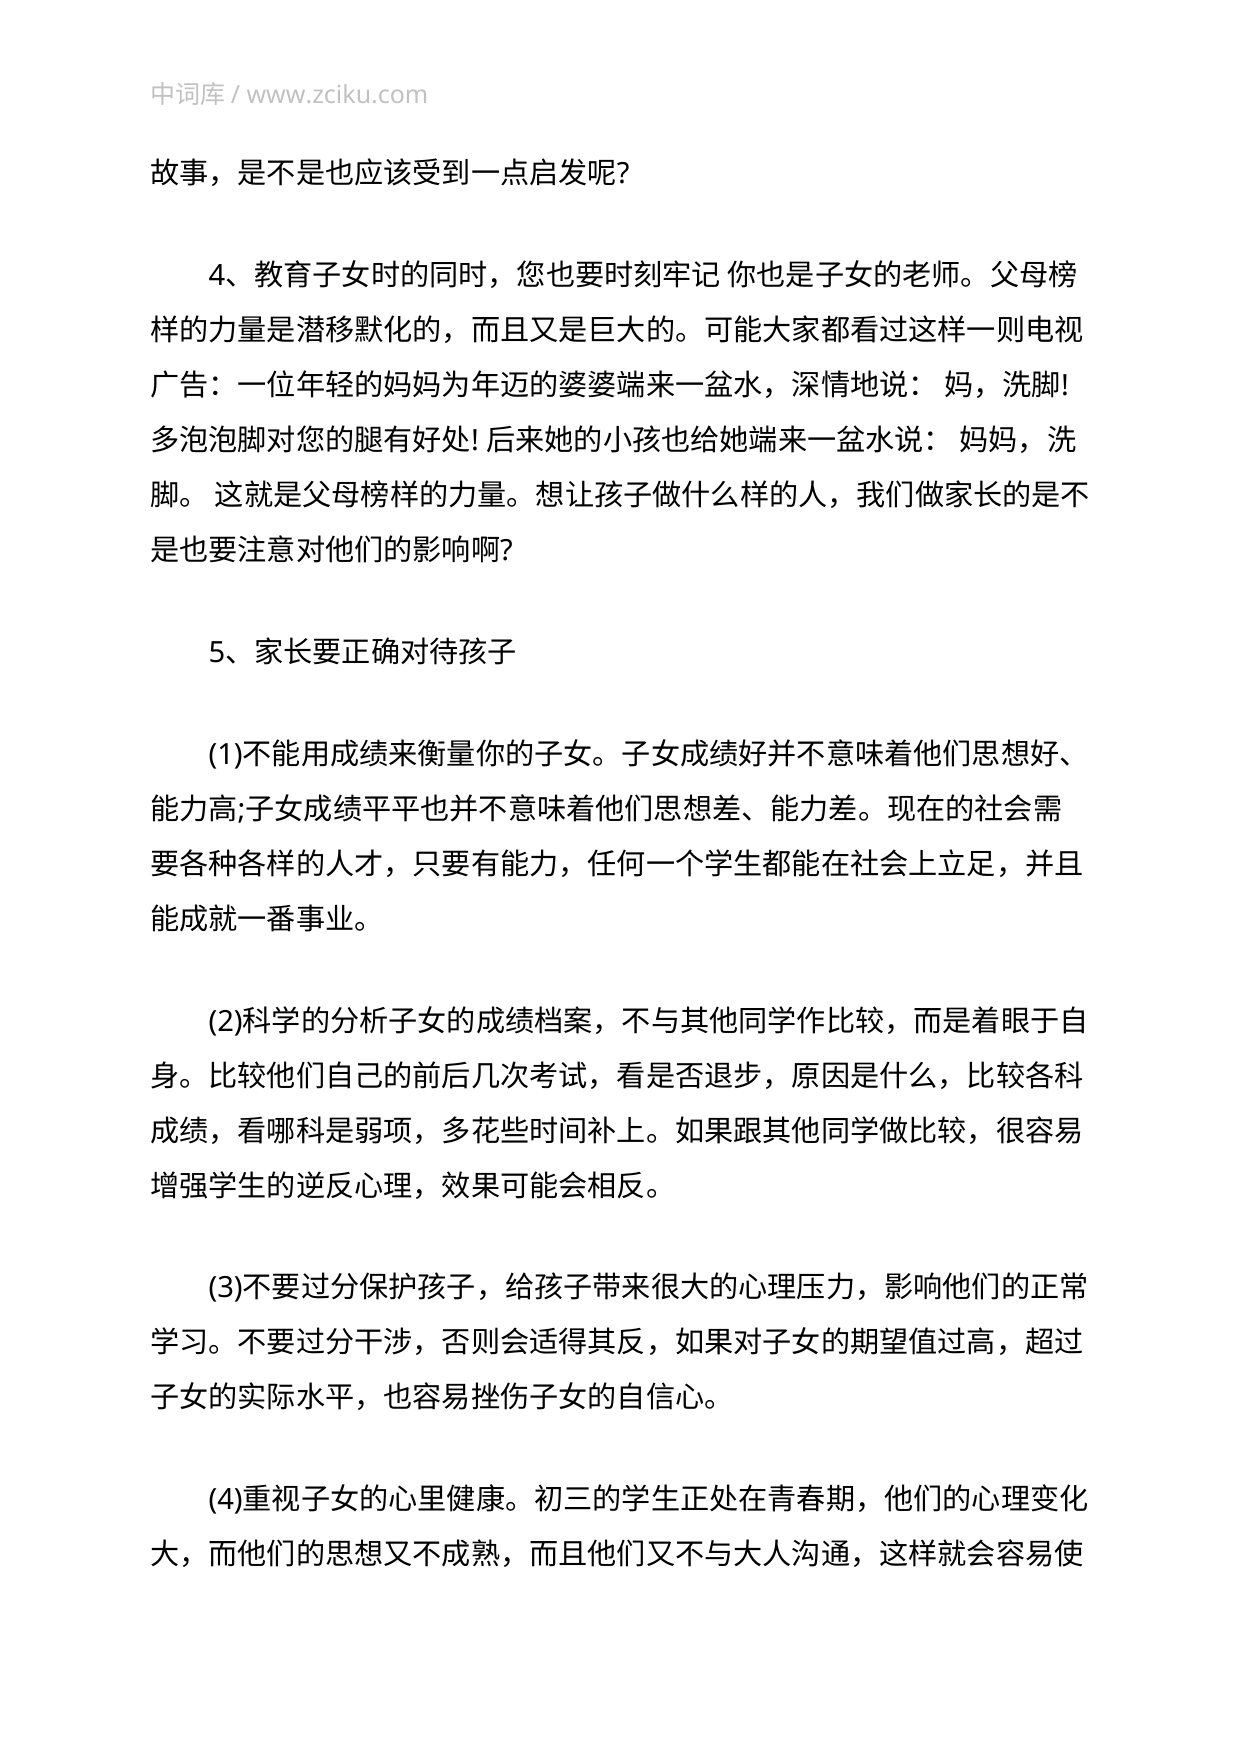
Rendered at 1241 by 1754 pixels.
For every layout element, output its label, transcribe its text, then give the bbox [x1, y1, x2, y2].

text (2)科学的分析子女的成绩档案，不与其他同学作比较，而是着眼于自身。比较他们自己的前后几次考试，看是否退步，原因是什么，比较各科成绩，看哪科是弱项，多花些时间补上。如果跟其他同学做比较，很容易增强学生的逆反心理，效果可能会相反。 [150, 997, 1090, 1204]
text (3)不要过分保护孩子，给孩子带来很大的心理压力，影响他们的正常学习。不要过分干涉，否则会适得其反，如果对子女的期望值过高，超过子女的实际水平，也容易挫伤子女的自信心。 [150, 1264, 1090, 1416]
text 4、教育子女时的同时，您也要时刻牢记 你也是子女的老师。父母榜样的力量是潜移默化的，而且又是巨大的。可能大家都看过这样一则电视广告：一位年轻的妈妈为年迈的婆婆端来一盆水，深情地说： 妈，洗脚!多泡泡脚对您的腿有好处! 后来她的小孩也给她端来一盆水说： 妈妈，洗脚。 这就是父母榜样的力量。想让孩子做什么样的人，我们做家长的是不是也要注意对他们的影响啊? [150, 252, 1090, 569]
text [150, 1476, 1090, 1573]
text 5、家长要正确对待孩子 [150, 629, 1090, 671]
text (1)不能用成绩来衡量你的子女。子女成绩好并不意味着他们思想好、能力高;子女成绩平平也并不意味着他们思想差、能力差。现在的社会需要各种各样的人才，只要有能力，任何一个学生都能在社会上立足，并且能成就一番事业。 [150, 731, 1090, 938]
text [150, 150, 1090, 192]
